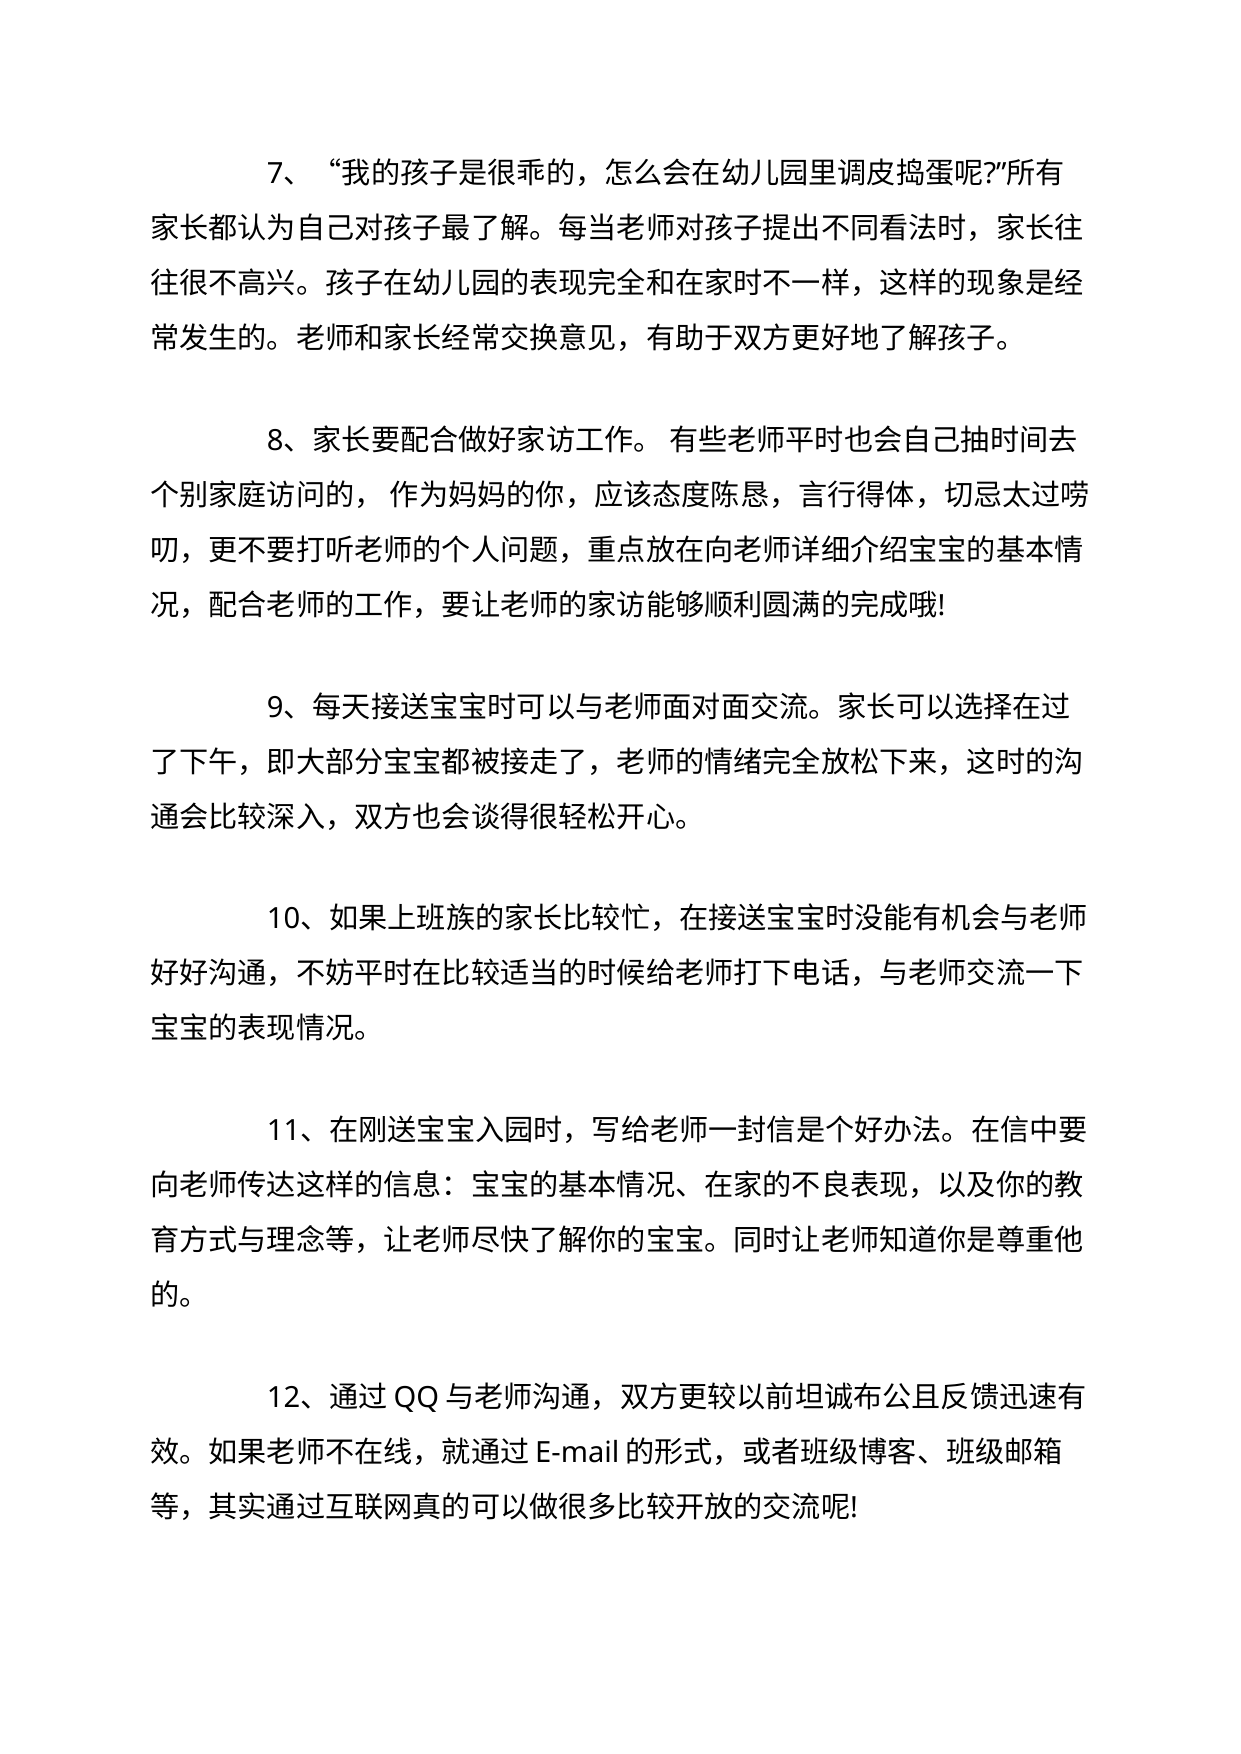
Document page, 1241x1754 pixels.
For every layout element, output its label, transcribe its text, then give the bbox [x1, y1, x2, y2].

text 12、通过QQ与老师沟通，双方更较以前坦诚布公且反馈迅速有效。如果老师不在线，就通过E-mail的形式，或者班级博客、班级邮箱等，其实通过互联网真的可以做很多比较开放的交流呢! [150, 1373, 1090, 1526]
text 8、家长要配合做好家访工作。 有些老师平时也会自己抽时间去个别家庭访问的， 作为妈妈的你，应该态度陈恳，言行得体，切忌太过唠叨，更不要打听老师的个人问题，重点放在向老师详细介绍宝宝的基本情况，配合老师的工作，要让老师的家访能够顺利圆满的完成哦! [150, 417, 1090, 624]
text 7、“我的孩子是很乖的，怎么会在幼儿园里调皮捣蛋呢?”所有家长都认为自己对孩子最了解。每当老师对孩子提出不同看法时，家长往往很不高兴。孩子在幼儿园的表现完全和在家时不一样，这样的现象是经常发生的。老师和家长经常交换意见，有助于双方更好地了解孩子。 [150, 150, 1090, 357]
text 9、每天接送宝宝时可以与老师面对面交流。家长可以选择在过了下午，即大部分宝宝都被接走了，老师的情绪完全放松下来，这时的沟通会比较深入，双方也会谈得很轻松开心。 [150, 683, 1090, 836]
text 11、在刚送宝宝入园时，写给老师一封信是个好办法。在信中要向老师传达这样的信息：宝宝的基本情况、在家的不良表现，以及你的教育方式与理念等，让老师尽快了解你的宝宝。同时让老师知道你是尊重他的。 [150, 1107, 1090, 1314]
text 10、如果上班族的家长比较忙，在接送宝宝时没能有机会与老师好好沟通，不妨平时在比较适当的时候给老师打下电话，与老师交流一下宝宝的表现情况。 [150, 895, 1090, 1047]
